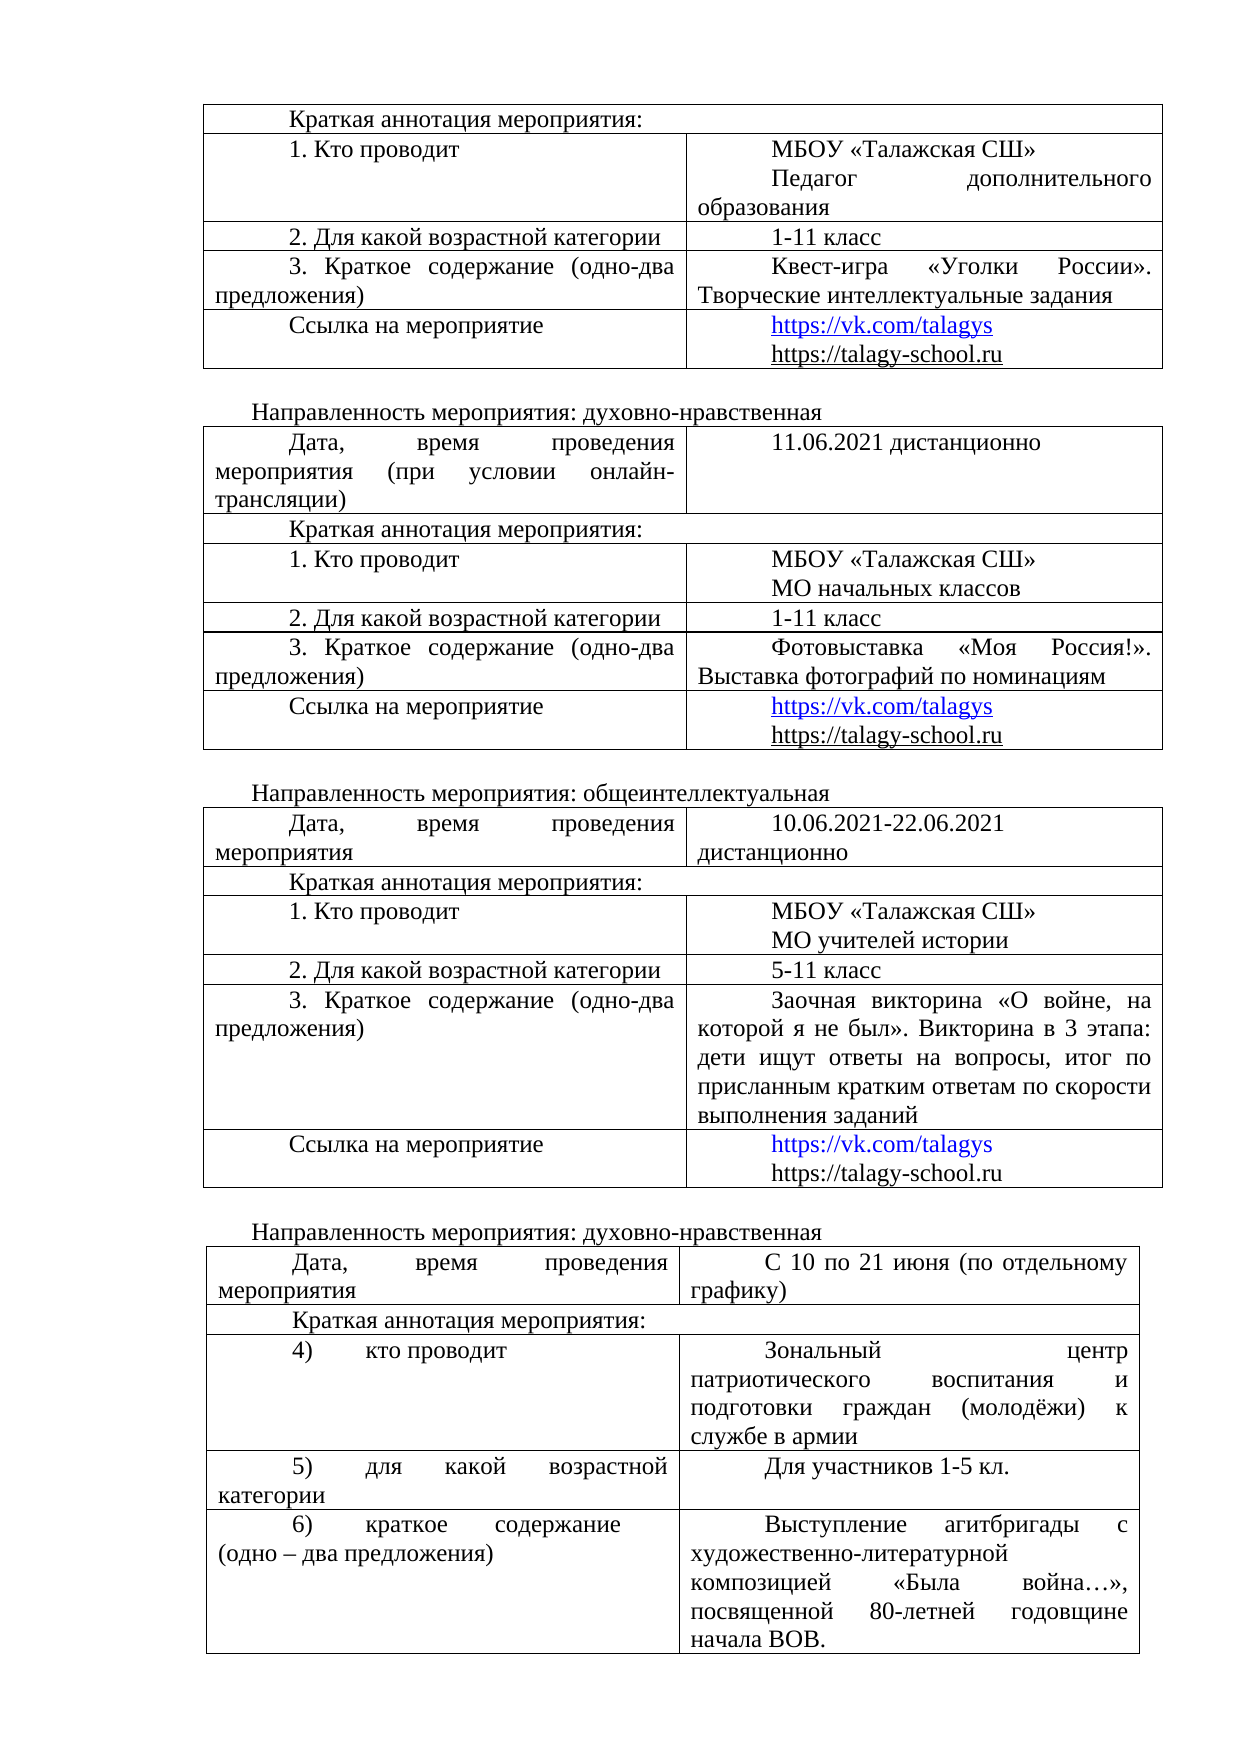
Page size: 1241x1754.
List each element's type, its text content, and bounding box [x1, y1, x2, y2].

table_cell https://vk.com/talagys https://talagy-school.ru [687, 691, 1162, 748]
table_cell Ссылка на мероприятие [204, 691, 686, 748]
table_cell Заочная викторина «О войне, на которой я не был». Викторина в 3 этапа: дети ищут ответы на вопросы, итог по присланным кратким ответам по скорости выполнения заданий [687, 985, 1162, 1128]
table_cell Выступление агитбригады с художественно-литературной композицией «Была война…», посвященной 80-летней годовщине начала ВОВ. [680, 1510, 1139, 1653]
text Направленность мероприятия: духовно-нравственная [177, 397, 1152, 426]
table_cell 1. Кто проводит [204, 896, 686, 954]
table_cell Фотовыставка «Моя Россия!». Выставка фотографий по номинациям [687, 633, 1162, 690]
table_header Дата, время проведения мероприятия (при условии онлайн-трансляции) [204, 427, 686, 513]
table_header 11.06.2021 дистанционно [687, 427, 1162, 513]
table_cell 3. Краткое содержание (одно-два предложения) [204, 985, 686, 1128]
table_cell 2. Для какой возрастной категории [204, 603, 686, 631]
table_cell кто проводит [207, 1335, 679, 1450]
table_cell Краткая аннотация мероприятия: [204, 514, 1162, 543]
table_cell 2. Для какой возрастной категории [204, 955, 686, 984]
table_cell Для участников 1-5 кл. [680, 1451, 1139, 1508]
table_cell Квест-игра «Уголки России». Творческие интеллектуальные задания [687, 251, 1162, 309]
table_header 10.06.2021-22.06.2021 дистанционно [687, 808, 1162, 866]
table_cell 1-11 класс [687, 222, 1162, 250]
table_cell 1. Кто проводит [204, 544, 686, 602]
table_cell Зональный центр патриотического воспитания и подготовки граждан (молодёжи) к службе в армии [680, 1335, 1139, 1450]
table_cell 1. Кто проводит [204, 134, 686, 221]
table_cell МБОУ «Талажская СШ» МО начальных классов [687, 544, 1162, 602]
table_header Дата, время проведения мероприятия [207, 1247, 679, 1304]
table_cell Ссылка на мероприятие [204, 310, 686, 367]
table_cell 3. Краткое содержание (одно-два предложения) [204, 251, 686, 309]
table_cell краткое содержание (одно – два предложения) [207, 1510, 679, 1653]
table_header Дата, время проведения мероприятия [204, 808, 686, 866]
table_cell 3. Краткое содержание (одно-два предложения) [204, 633, 686, 690]
table_cell МБОУ «Талажская СШ» МО учителей истории [687, 896, 1162, 954]
table_cell 1-11 класс [687, 603, 1162, 631]
table_cell для какой возрастной категории [207, 1451, 679, 1508]
table_cell Краткая аннотация мероприятия: [207, 1305, 1139, 1334]
text Направленность мероприятия: духовно-нравственная [177, 1217, 1152, 1246]
table_cell Краткая аннотация мероприятия: [204, 867, 1162, 895]
text Направленность мероприятия: общеинтеллектуальная [177, 778, 1152, 807]
table_cell 2. Для какой возрастной категории [204, 222, 686, 250]
table_cell 5-11 класс [687, 955, 1162, 984]
table_header С 10 по 21 июня (по отдельному графику) [680, 1247, 1139, 1304]
table_cell https://vk.com/talagys https://talagy-school.ru [687, 310, 1162, 367]
table_cell https://vk.com/talagys https://talagy-school.ru [687, 1130, 1162, 1187]
table_cell Краткая аннотация мероприятия: [204, 105, 1162, 133]
table_cell Ссылка на мероприятие [204, 1130, 686, 1187]
table_cell МБОУ «Талажская СШ» Педагог дополнительного образования [687, 134, 1162, 221]
